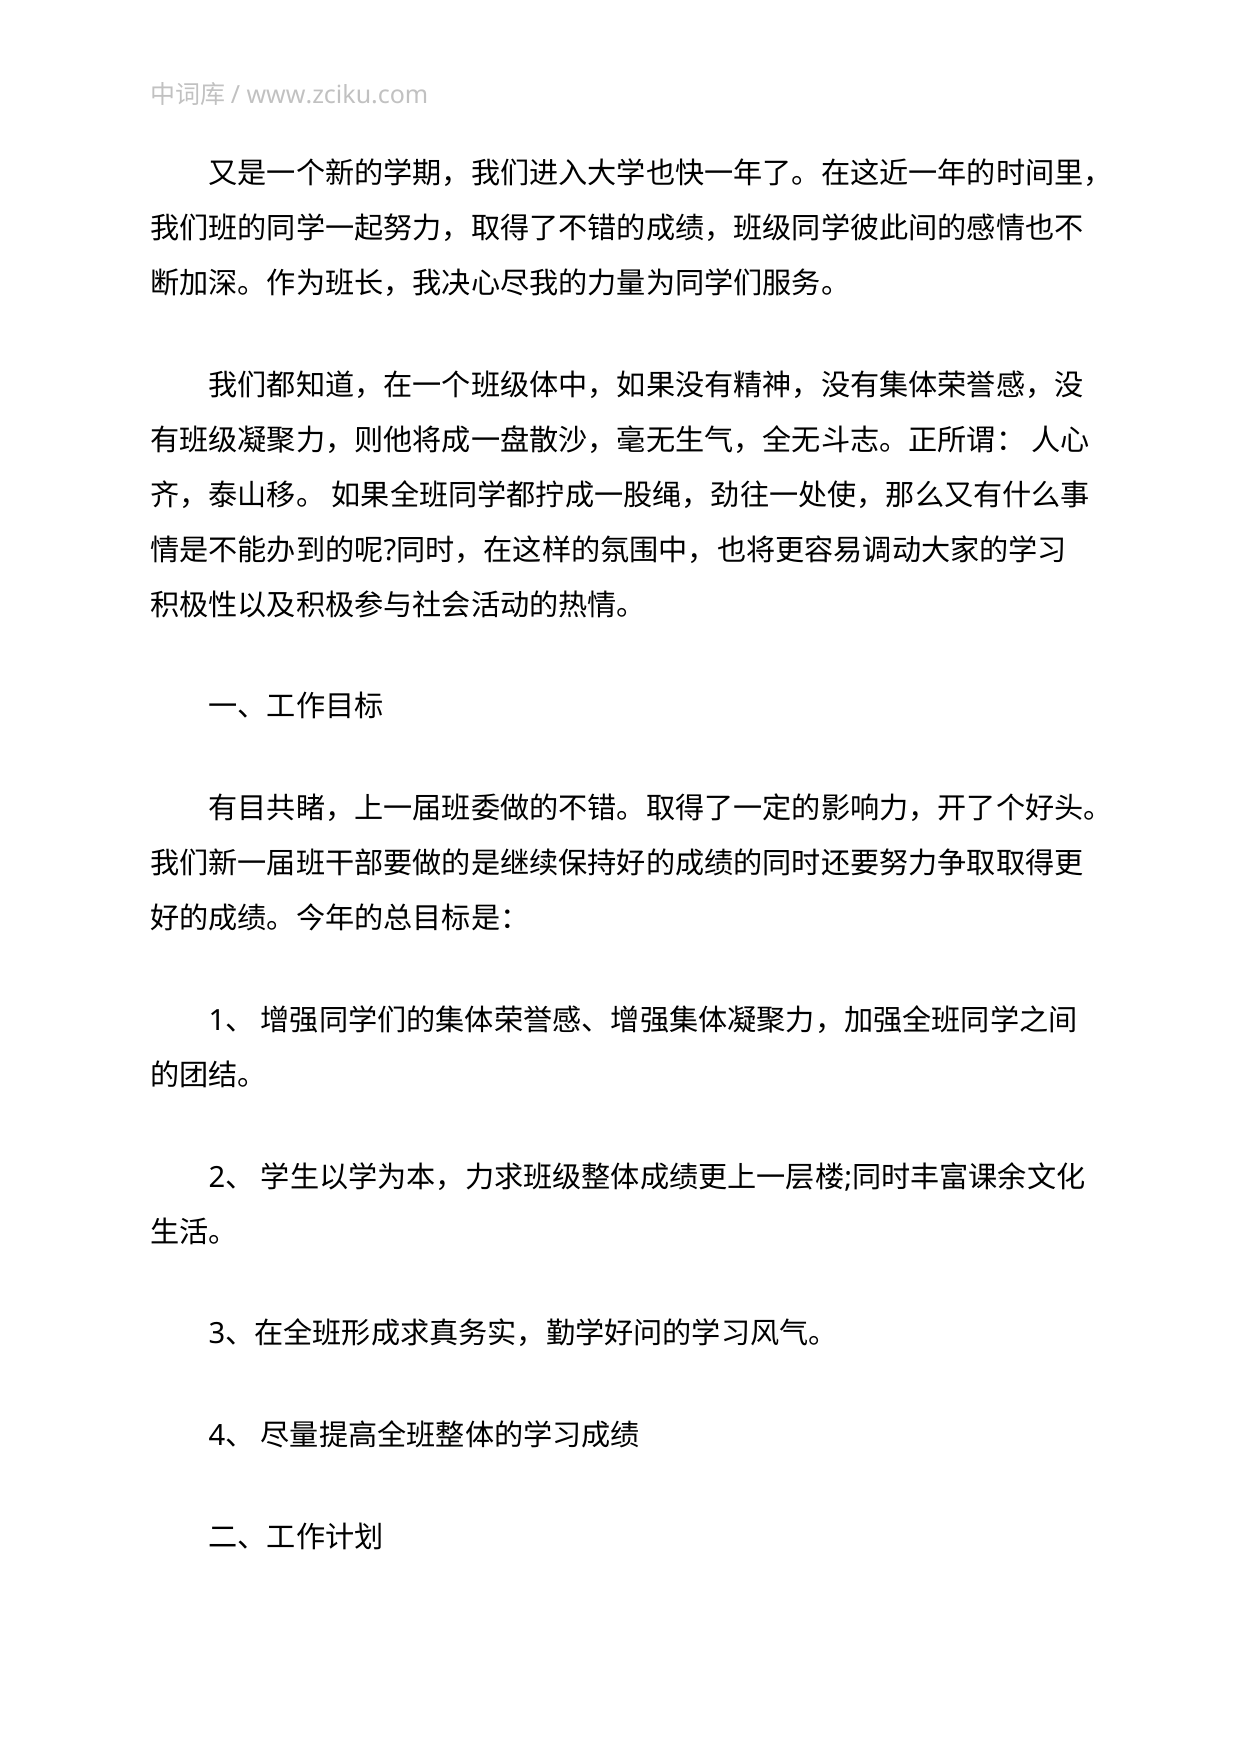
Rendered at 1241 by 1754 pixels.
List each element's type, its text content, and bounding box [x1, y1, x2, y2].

text 又是一个新的学期，我们进入大学也快一年了。在这近一年的时间里，我们班的同学一起努力，取得了不错的成绩，班级同学彼此间的感情也不断加深。作为班长，我决心尽我的力量为同学们服务。 [150, 150, 1090, 302]
text 有目共睹，上一届班委做的不错。取得了一定的影响力，开了个好头。我们新一届班干部要做的是继续保持好的成绩的同时还要努力争取取得更好的成绩。今年的总目标是： [150, 785, 1090, 937]
text 3、在全班形成求真务实，勤学好问的学习风气。 [150, 1310, 1090, 1352]
text 我们都知道，在一个班级体中，如果没有精神，没有集体荣誉感，没有班级凝聚力，则他将成一盘散沙，毫无生气，全无斗志。正所谓： 人心齐，泰山移。 如果全班同学都拧成一股绳，劲往一处使，那么又有什么事情是不能办到的呢?同时，在这样的氛围中，也将更容易调动大家的学习积极性以及积极参与社会活动的热情。 [150, 362, 1090, 623]
text 2、 学生以学为本，力求班级整体成绩更上一层楼;同时丰富课余文化生活。 [150, 1153, 1090, 1250]
text 一、工作目标 [150, 683, 1090, 725]
text 1、 增强同学们的集体荣誉感、增强集体凝聚力，加强全班同学之间的团结。 [150, 996, 1090, 1094]
text 4、 尽量提高全班整体的学习成绩 [150, 1412, 1090, 1454]
text 二、工作计划 [150, 1514, 1090, 1556]
